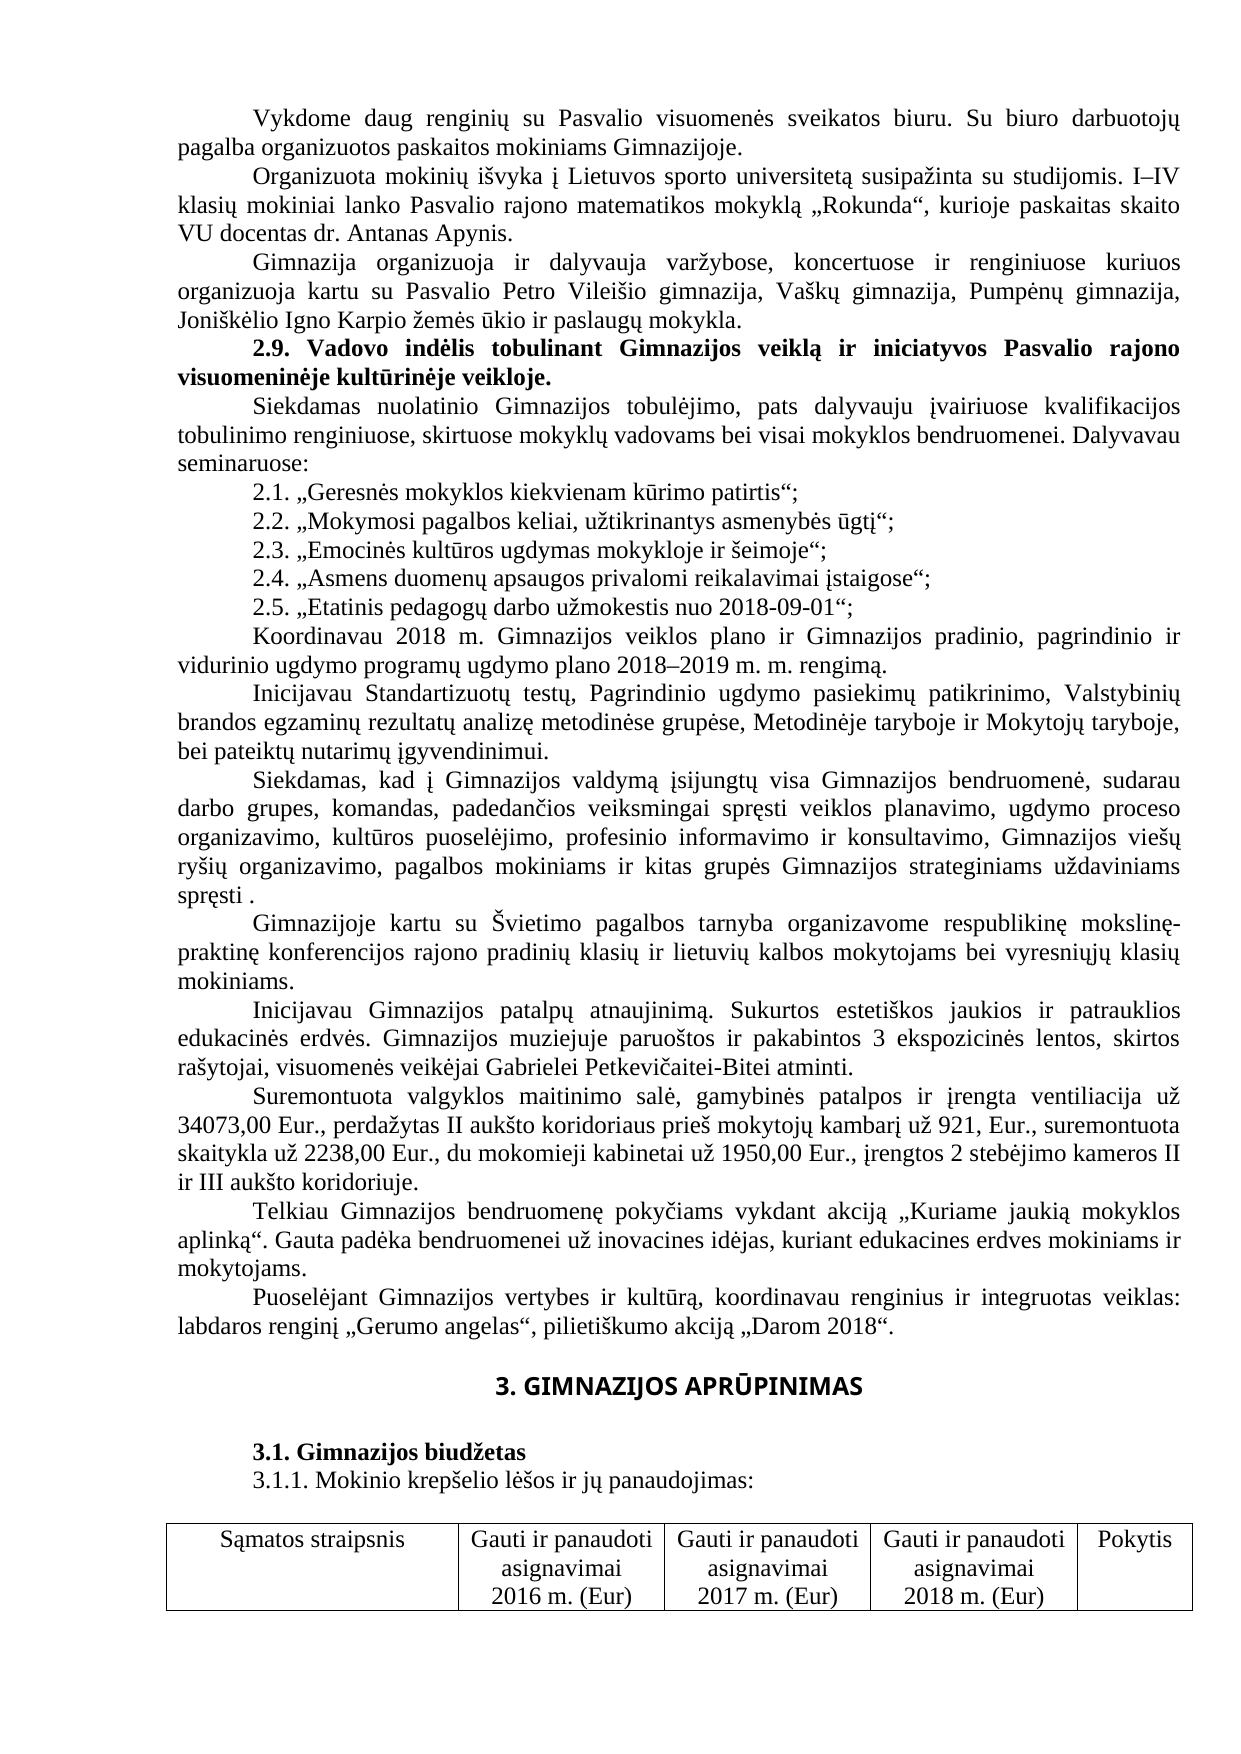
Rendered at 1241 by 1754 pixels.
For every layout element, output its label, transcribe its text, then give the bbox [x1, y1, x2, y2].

text Koordinavau 2018 m. Gimnazijos veiklos plano ir Gimnazijos pradinio, pagrindinio ir vidurinio ugdymo programų ugdymo plano 2018–2019 m. m. rengimą. [177, 621, 1181, 678]
text 3.1. Gimnazijos biudžetas [177, 1437, 1181, 1465]
text Puoselėjant Gimnazijos vertybes ir kultūrą, koordinavau renginius ir integruotas veiklas: labdaros renginį „Gerumo angelas“, pilietiškumo akciją „Darom 2018“. [177, 1282, 1181, 1340]
text Siekdamas nuolatinio Gimnazijos tobulėjimo, pats dalyvauju įvairiuose kvalifikacijos tobulinimo renginiuose, skirtuose mokyklų vadovams bei visai mokyklos bendruomenei. Dalyvavau seminaruose: [177, 391, 1181, 477]
text Gimnazijoje kartu su Švietimo pagalbos tarnyba organizavome respublikinę mokslinę-praktinę konferencijos rajono pradinių klasių ir lietuvių kalbos mokytojams bei vyresniųjų klasių mokiniams. [177, 908, 1181, 995]
table_header Sąmatos straipsnis [167, 1524, 458, 1610]
text 3.1.1. Mokinio krepšelio lėšos ir jų panaudojimas: [177, 1465, 1181, 1494]
text 2.3. „Emocinės kultūros ugdymas mokykloje ir šeimoje“; [177, 535, 1181, 563]
table_header Gauti ir panaudoti asignavimai 2018 m. (Eur) [871, 1524, 1077, 1610]
text Organizuota mokinių išvyka į Lietuvos sporto universitetą susipažinta su studijomis. I–IV klasių mokiniai lanko Pasvalio rajono matematikos mokyklą „Rokunda“, kurioje paskaitas skaito VU docentas dr. Antanas Apynis. [177, 161, 1181, 247]
table_header Gauti ir panaudoti asignavimai 2016 m. (Eur) [459, 1524, 664, 1610]
text Telkiau Gimnazijos bendruomenę pokyčiams vykdant akciją „Kuriame jaukią mokyklos aplinką“. Gauta padėka bendruomenei už inovacines idėjas, kuriant edukacines erdves mokiniams ir mokytojams. [177, 1196, 1181, 1282]
text 2.4. „Asmens duomenų apsaugos privalomi reikalavimai įstaigose“; [177, 563, 1181, 592]
table_header Gauti ir panaudoti asignavimai 2017 m. (Eur) [665, 1524, 870, 1610]
text 2.5. „Etatinis pedagogų darbo užmokestis nuo 2018-09-01“; [177, 592, 1181, 621]
text Siekdamas, kad į Gimnazijos valdymą įsijungtų visa Gimnazijos bendruomenė, sudarau darbo grupes, komandas, padedančios veiksmingai spręsti veiklos planavimo, ugdymo proceso organizavimo, kultūros puoselėjimo, profesinio informavimo ir konsultavimo, Gimnazijos viešų ryšių organizavimo, pagalbos mokiniams ir kitas grupės Gimnazijos strateginiams uždaviniams spręsti . [177, 765, 1181, 908]
table_header Pokytis [1078, 1524, 1192, 1610]
text 3. Gimnazijos APRŪPINIMAS [177, 1368, 1181, 1402]
text Gimnazija organizuoja ir dalyvauja varžybose, koncertuose ir renginiuose kuriuos organizuoja kartu su Pasvalio Petro Vileišio gimnazija, Vaškų gimnazija, Pumpėnų gimnazija, Joniškėlio Igno Karpio žemės ūkio ir paslaugų mokykla. [177, 247, 1181, 333]
text Suremontuota valgyklos maitinimo salė, gamybinės patalpos ir įrengta ventiliacija už 34073,00 Eur., perdažytas II aukšto koridoriaus prieš mokytojų kambarį už 921, Eur., suremontuota skaitykla už 2238,00 Eur., du mokomieji kabinetai už 1950,00 Eur., įrengtos 2 stebėjimo kameros II ir III aukšto koridoriuje. [177, 1081, 1181, 1196]
text 2.2. „Mokymosi pagalbos keliai, užtikrinantys asmenybės ūgtį“; [177, 506, 1181, 535]
text Inicijavau Standartizuotų testų, Pagrindinio ugdymo pasiekimų patikrinimo, Valstybinių brandos egzaminų rezultatų analizę metodinėse grupėse, Metodinėje taryboje ir Mokytojų taryboje, bei pateiktų nutarimų įgyvendinimui. [177, 678, 1181, 765]
text 2.9. Vadovo indėlis tobulinant Gimnazijos veiklą ir iniciatyvos Pasvalio rajono visuomeninėje kultūrinėje veikloje. [177, 333, 1181, 391]
text Inicijavau Gimnazijos patalpų atnaujinimą. Sukurtos estetiškos jaukios ir patrauklios edukacinės erdvės. Gimnazijos muziejuje paruoštos ir pakabintos 3 ekspozicinės lentos, skirtos rašytojai, visuomenės veikėjai Gabrielei Petkevičaitei-Bitei atminti. [177, 995, 1181, 1081]
text 2.1. „Geresnės mokyklos kiekvienam kūrimo patirtis“; [177, 477, 1181, 506]
text Vykdome daug renginių su Pasvalio visuomenės sveikatos biuru. Su biuro darbuotojų pagalba organizuotos paskaitos mokiniams Gimnazijoje. [177, 103, 1181, 161]
